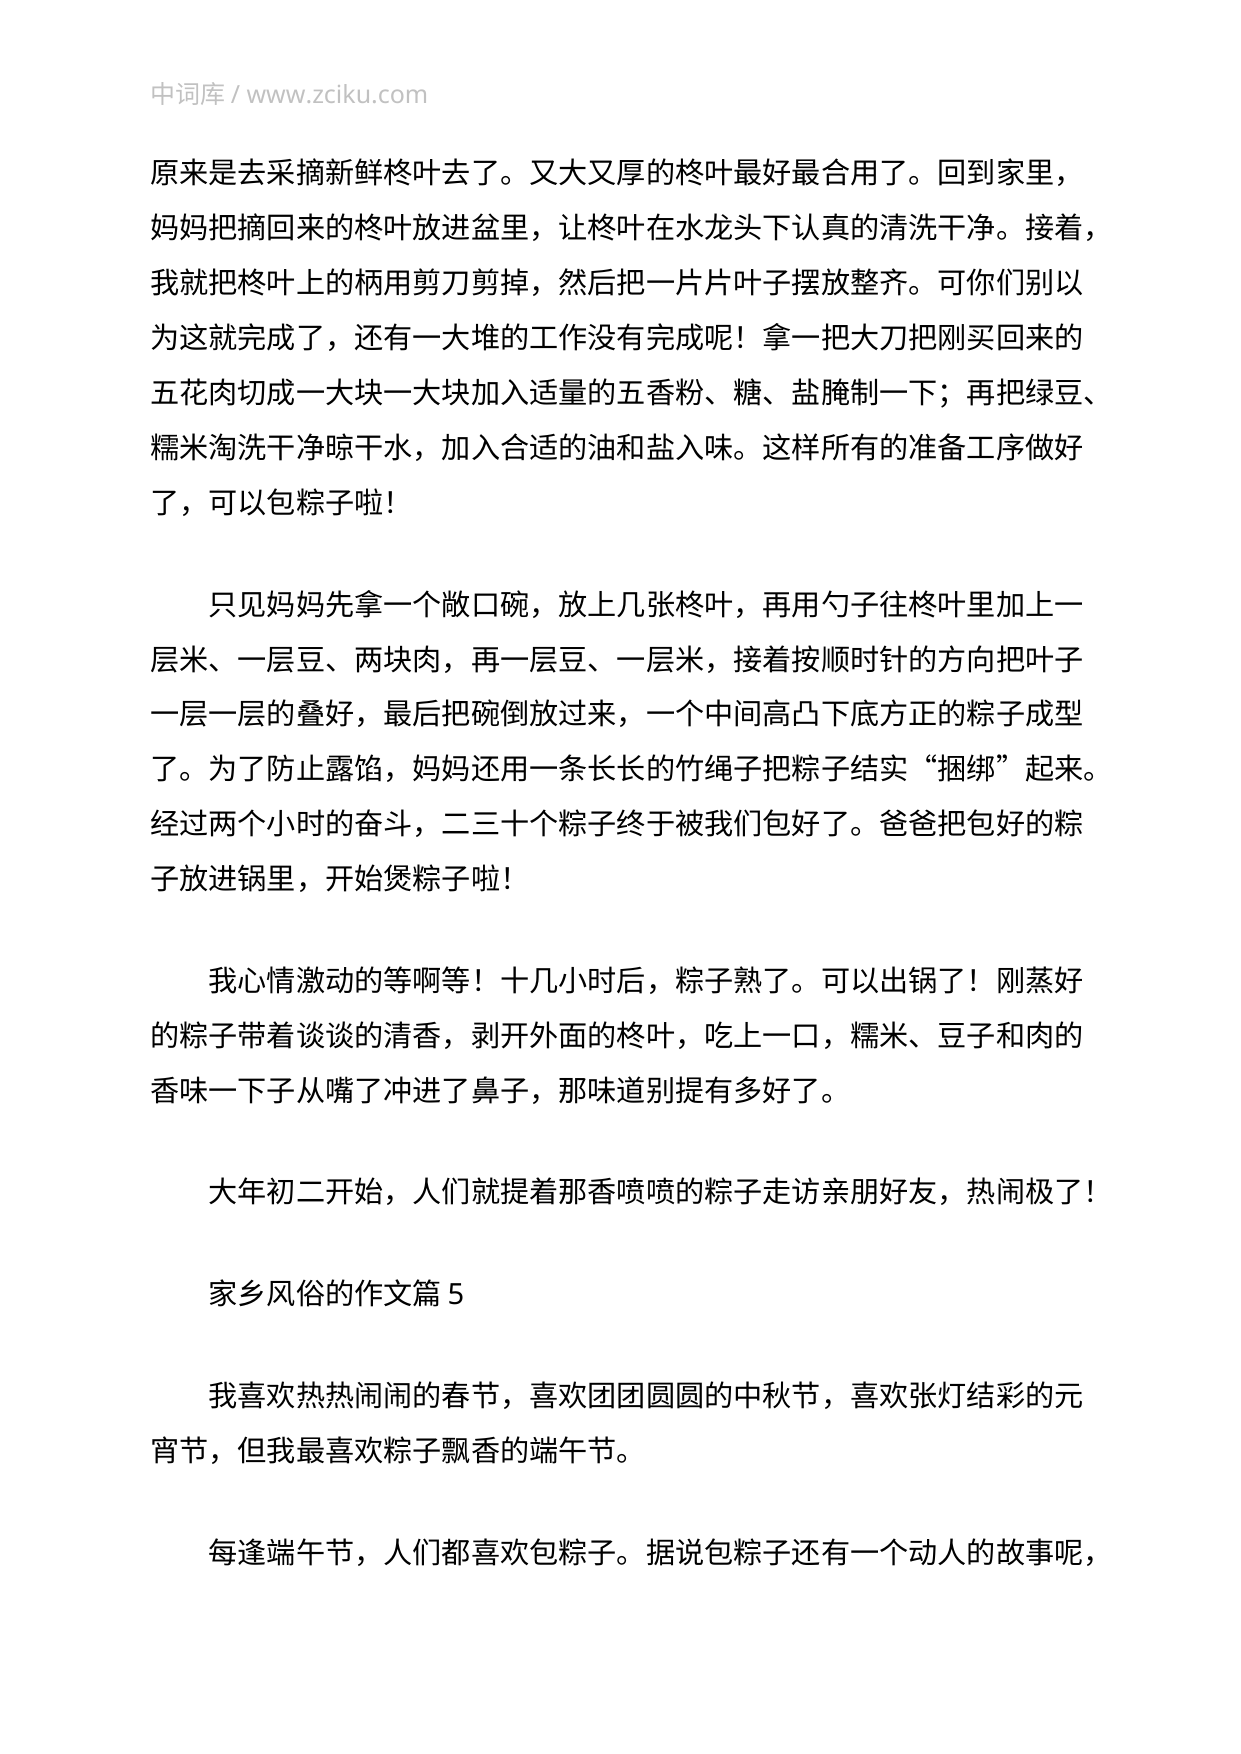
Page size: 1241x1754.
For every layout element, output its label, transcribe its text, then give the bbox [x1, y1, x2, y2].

text 大年初二开始，人们就提着那香喷喷的粽子走访亲朋好友，热闹极了！ [150, 1169, 1090, 1211]
text 家乡风俗的作文篇5 [150, 1271, 1090, 1313]
text 我喜欢热热闹闹的春节，喜欢团团圆圆的中秋节，喜欢张灯结彩的元宵节，但我最喜欢粽子飘香的端午节。 [150, 1373, 1090, 1470]
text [150, 1529, 1090, 1572]
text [150, 150, 1090, 522]
text 我心情激动的等啊等！十几小时后，粽子熟了。可以出锅了！刚蒸好的粽子带着谈谈的清香，剥开外面的柊叶，吃上一口，糯米、豆子和肉的香味一下子从嘴了冲进了鼻子，那味道别提有多好了。 [150, 957, 1090, 1109]
text 只见妈妈先拿一个敞口碗，放上几张柊叶，再用勺子往柊叶里加上一层米、一层豆、两块肉，再一层豆、一层米，接着按顺时针的方向把叶子一层一层的叠好，最后把碗倒放过来，一个中间高凸下底方正的粽子成型了。为了防止露馅，妈妈还用一条长长的竹绳子把粽子结实“捆绑”起来。经过两个小时的奋斗，二三十个粽子终于被我们包好了。爸爸把包好的粽子放进锅里，开始煲粽子啦！ [150, 581, 1090, 898]
